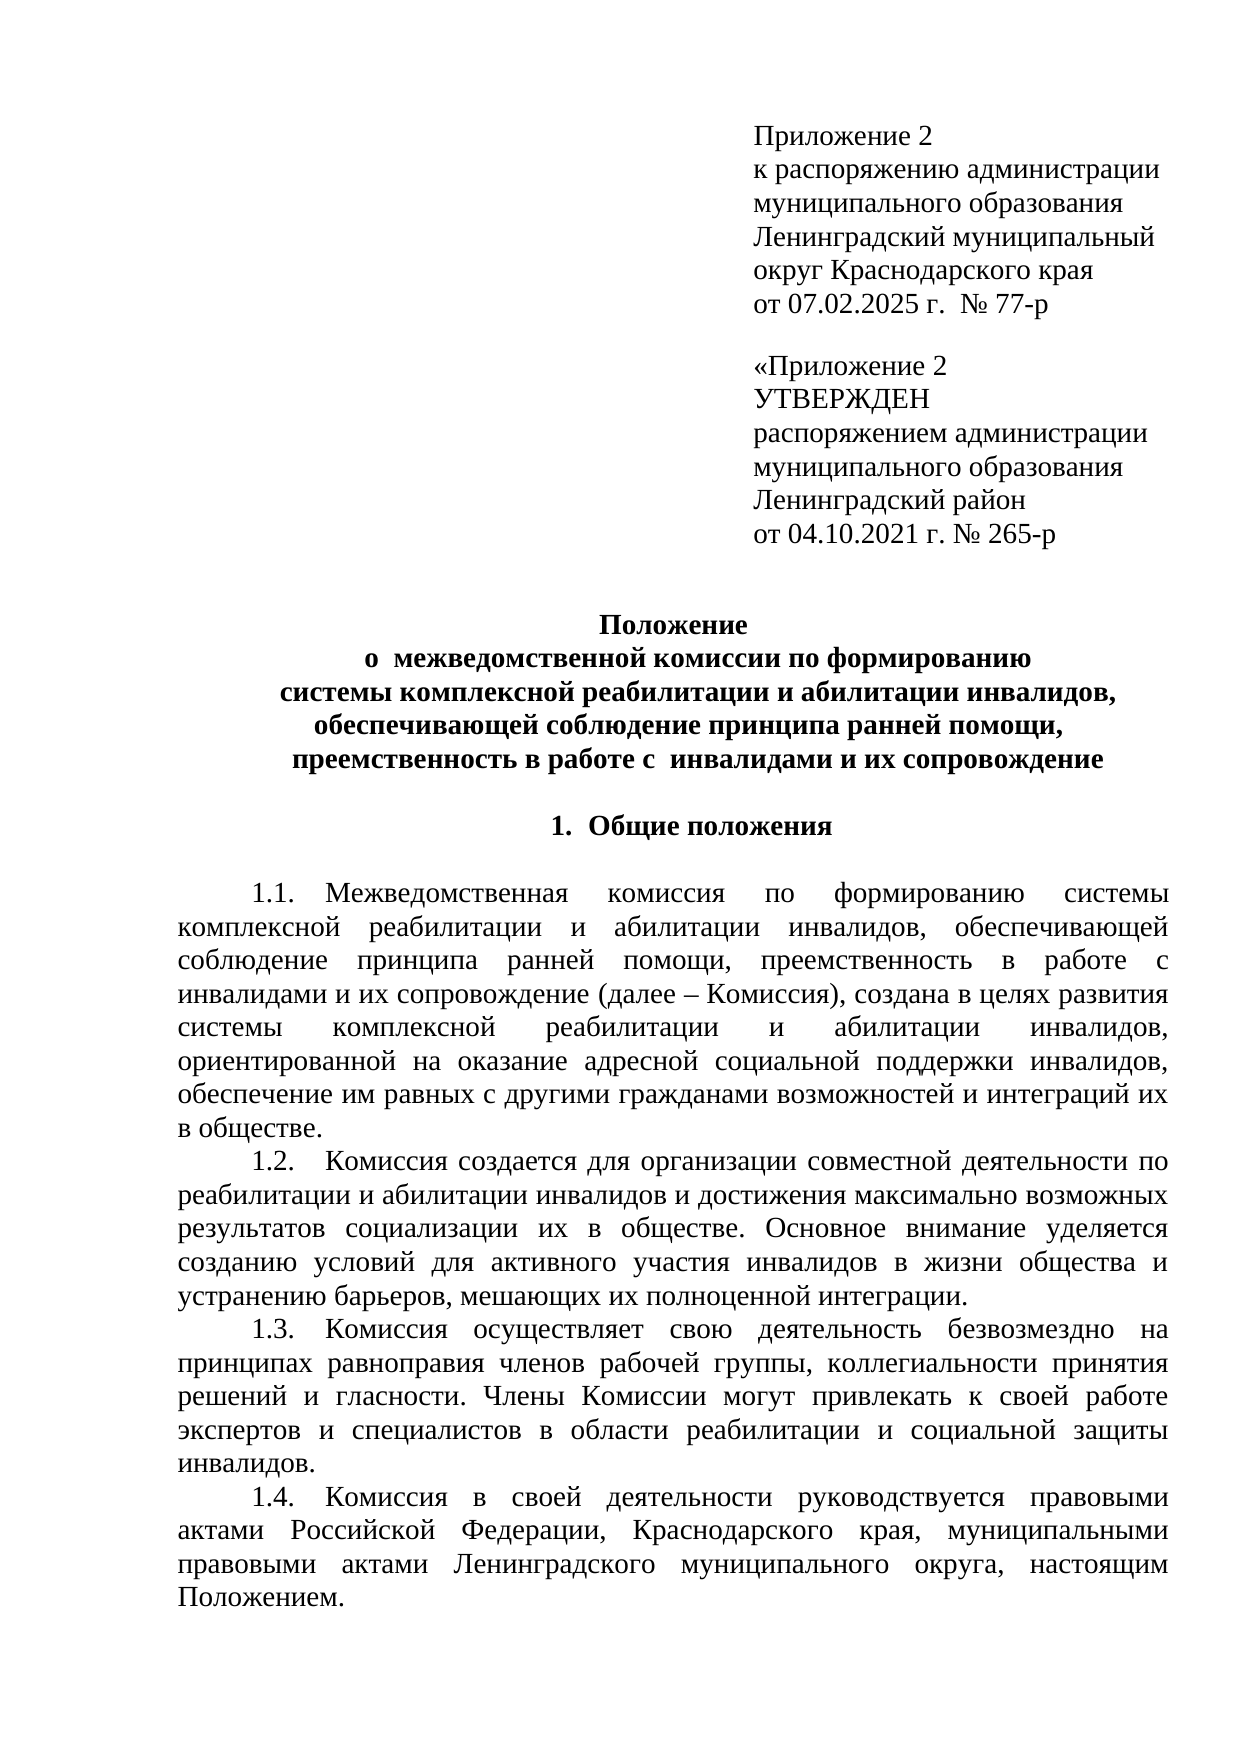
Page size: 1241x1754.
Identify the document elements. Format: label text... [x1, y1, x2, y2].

text от 04.10.2021 г. № 265-р [177, 516, 1166, 549]
list Комиссия создается для организации совместной деятельности по реабилитации и абилитации инвалидов и достижения максимально возможных результатов социализации их в обществе. Основное внимание уделяется созданию условий для активного участия инвалидов в жизни общества и устранению барьеров, мешающих их полноценной интеграции. [177, 1143, 1169, 1311]
text к распоряжению администрации [177, 152, 1166, 185]
list Комиссия в своей деятельности руководствуется правовыми актами Российской Федерации, Краснодарского края, муниципальными правовыми актами Ленинградского муниципального округа, настоящим Положением. [177, 1479, 1169, 1613]
text муниципального образования [177, 449, 1166, 482]
text Приложение 2 [177, 118, 1166, 152]
text о межведомственной комиссии по формированию [196, 640, 1181, 674]
text преемственность в работе с инвалидами и их сопровождение [196, 741, 1181, 774]
text округ Краснодарского края [177, 252, 1166, 286]
text муниципального образования [177, 185, 1166, 219]
text от 07.02.2025 г. № 77-р [177, 286, 1166, 319]
list Комиссия осуществляет свою деятельность безвозмездно на принципах равноправия членов рабочей группы, коллегиальности принятия решений и гласности. Члены Комиссии могут привлекать к своей работе экспертов и специалистов в области реабилитации и социальной защиты инвалидов. [177, 1311, 1169, 1479]
text Ленинградский район [177, 482, 1166, 516]
text распоряжением администрации [177, 415, 1166, 449]
text УТВЕРЖДЕН [177, 382, 1166, 415]
list Общие положения [213, 808, 1169, 842]
text системы комплексной реабилитации и абилитации инвалидов, обеспечивающей соблюдение принципа ранней помощи, [196, 674, 1181, 741]
text «Приложение 2 [177, 348, 1166, 382]
list Межведомственная комиссия по формированию системы комплексной реабилитации и абилитации инвалидов, обеспечивающей соблюдение принципа ранней помощи, преемственность в работе с инвалидами и их сопровождение (далее – Комиссия), создана в целях развития системы комплексной реабилитации и абилитации инвалидов, ориентированной на оказание адресной социальной поддержки инвалидов, обеспечение им равных с другими гражданами возможностей и интеграций их в обществе. [177, 875, 1169, 1143]
text Ленинградский муниципальный [177, 219, 1166, 252]
text Положение [177, 607, 1169, 640]
